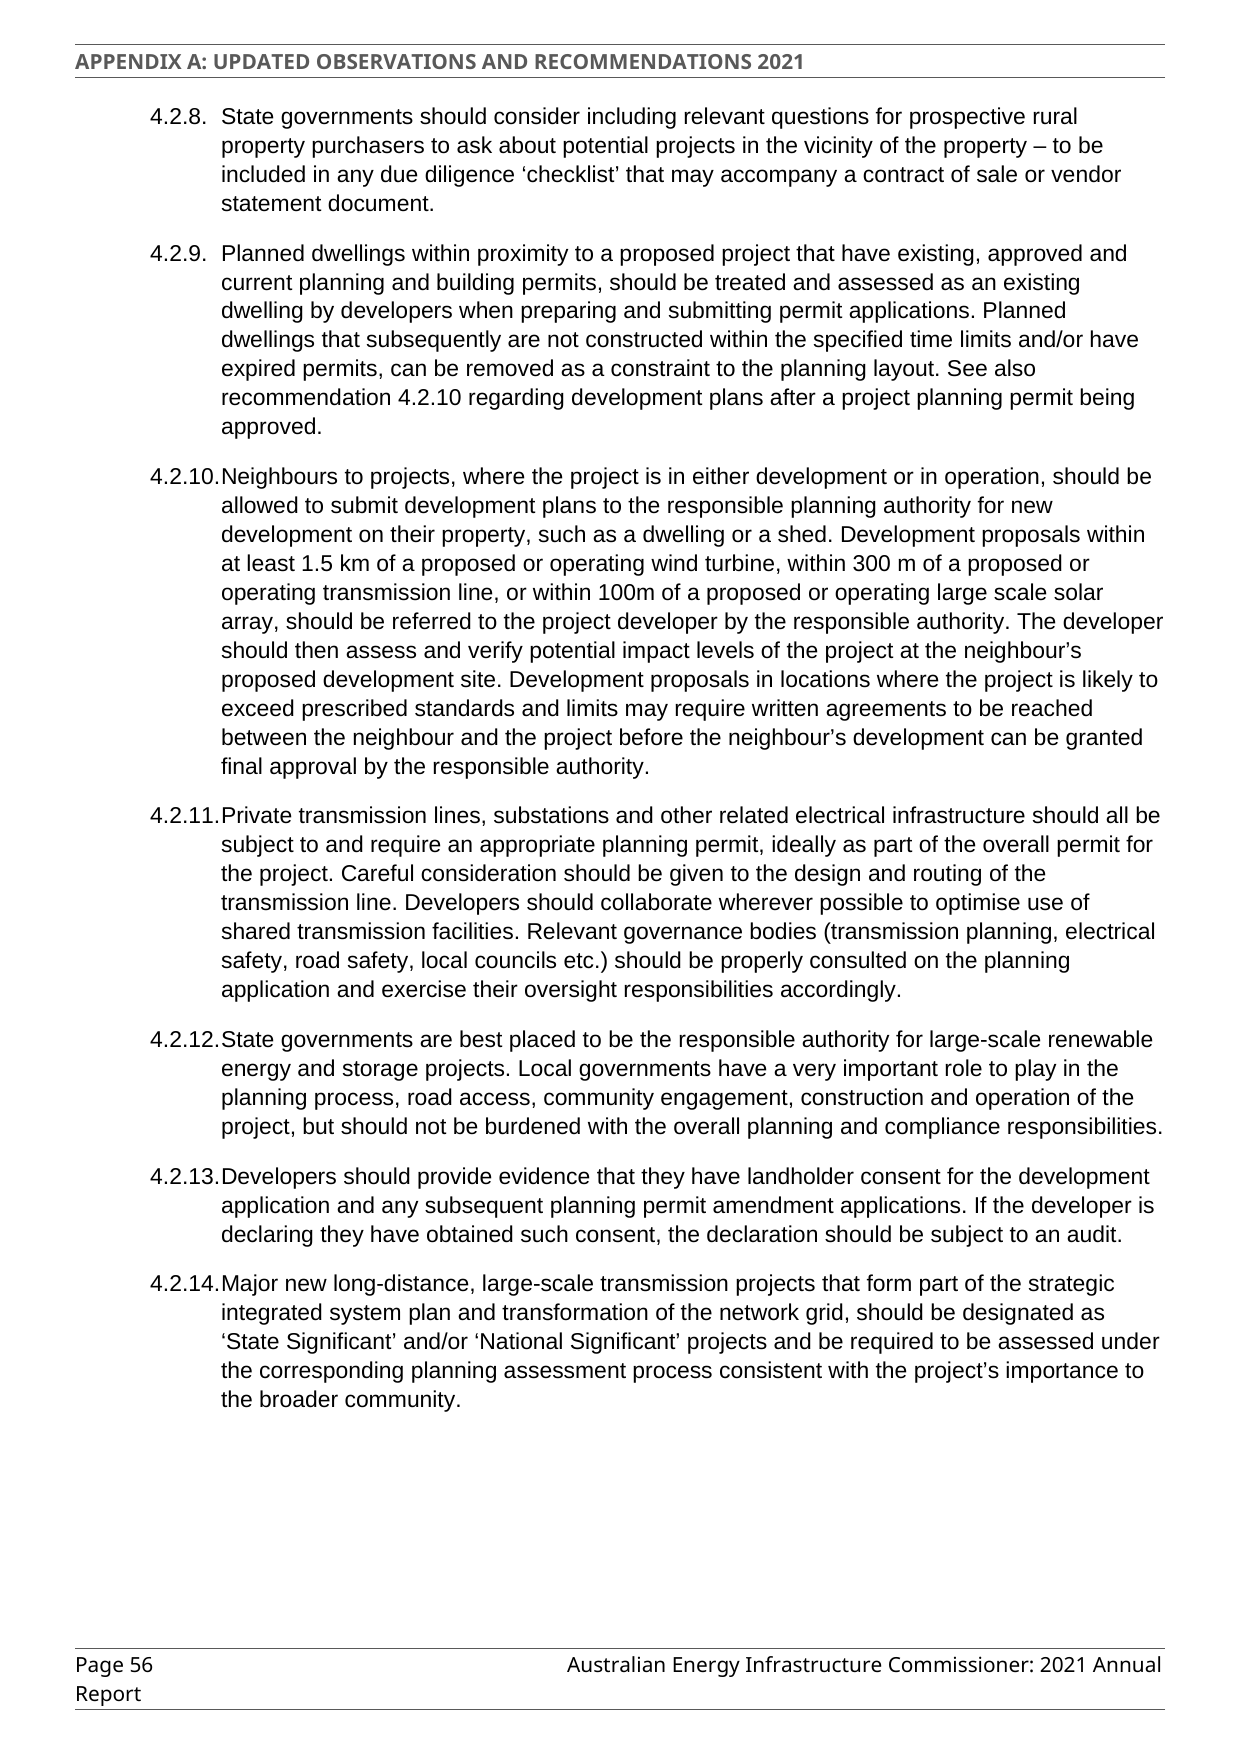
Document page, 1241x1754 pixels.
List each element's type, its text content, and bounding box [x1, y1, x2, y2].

list State governments should consider including relevant questions for prospective rural property purchasers to ask about potential projects in the vicinity of the property – to be included in any due diligence ‘checklist’ that may accompany a contract of sale or vendor statement document. [150, 103, 1165, 216]
list Developers should provide evidence that they have landholder consent for the development application and any subsequent planning permit amendment applications. If the developer is declaring they have obtained such consent, the declaration should be subject to an audit. [150, 1163, 1165, 1247]
list Neighbours to projects, where the project is in either development or in operation, should be allowed to submit development plans to the responsible planning authority for new development on their property, such as a dwelling or a shed. Development proposals within at least 1.5 km of a proposed or operating wind turbine, within 300 m of a proposed or operating transmission line, or within 100m of a proposed or operating large scale solar array, should be referred to the project developer by the responsible authority. The developer should then assess and verify potential impact levels of the project at the neighbour’s proposed development site. Development proposals in locations where the project is likely to exceed prescribed standards and limits may require written agreements to be reached between the neighbour and the project before the neighbour’s development can be granted final approval by the responsible authority. [150, 463, 1165, 779]
list Planned dwellings within proximity to a proposed project that have existing, approved and current planning and building permits, should be treated and assessed as an existing dwelling by developers when preparing and submitting permit applications. Planned dwellings that subsequently are not constructed within the specified time limits and/or have expired permits, can be removed as a constraint to the planning layout. See also recommendation 4.2.10 regarding development plans after a project planning permit being approved. [150, 239, 1165, 440]
list Private transmission lines, substations and other related electrical infrastructure should all be subject to and require an appropriate planning permit, ideally as part of the overall permit for the project. Careful consideration should be given to the design and routing of the transmission line. Developers should collaborate wherever possible to optimise use of shared transmission facilities. Relevant governance bodies (transmission planning, electrical safety, road safety, local councils etc.) should be properly consulted on the planning application and exercise their oversight responsibilities accordingly. [150, 802, 1165, 1003]
list State governments are best placed to be the responsible authority for large-scale renewable energy and storage projects. Local governments have a very important role to play in the planning process, road access, community engagement, construction and operation of the project, but should not be burdened with the overall planning and compliance responsibilities. [150, 1026, 1165, 1139]
list Major new long-distance, large-scale transmission projects that form part of the strategic integrated system plan and transformation of the network grid, should be designated as ‘State Significant’ and/or ‘National Significant’ projects and be required to be assessed under the corresponding planning assessment process consistent with the project’s importance to the broader community. [150, 1270, 1165, 1413]
